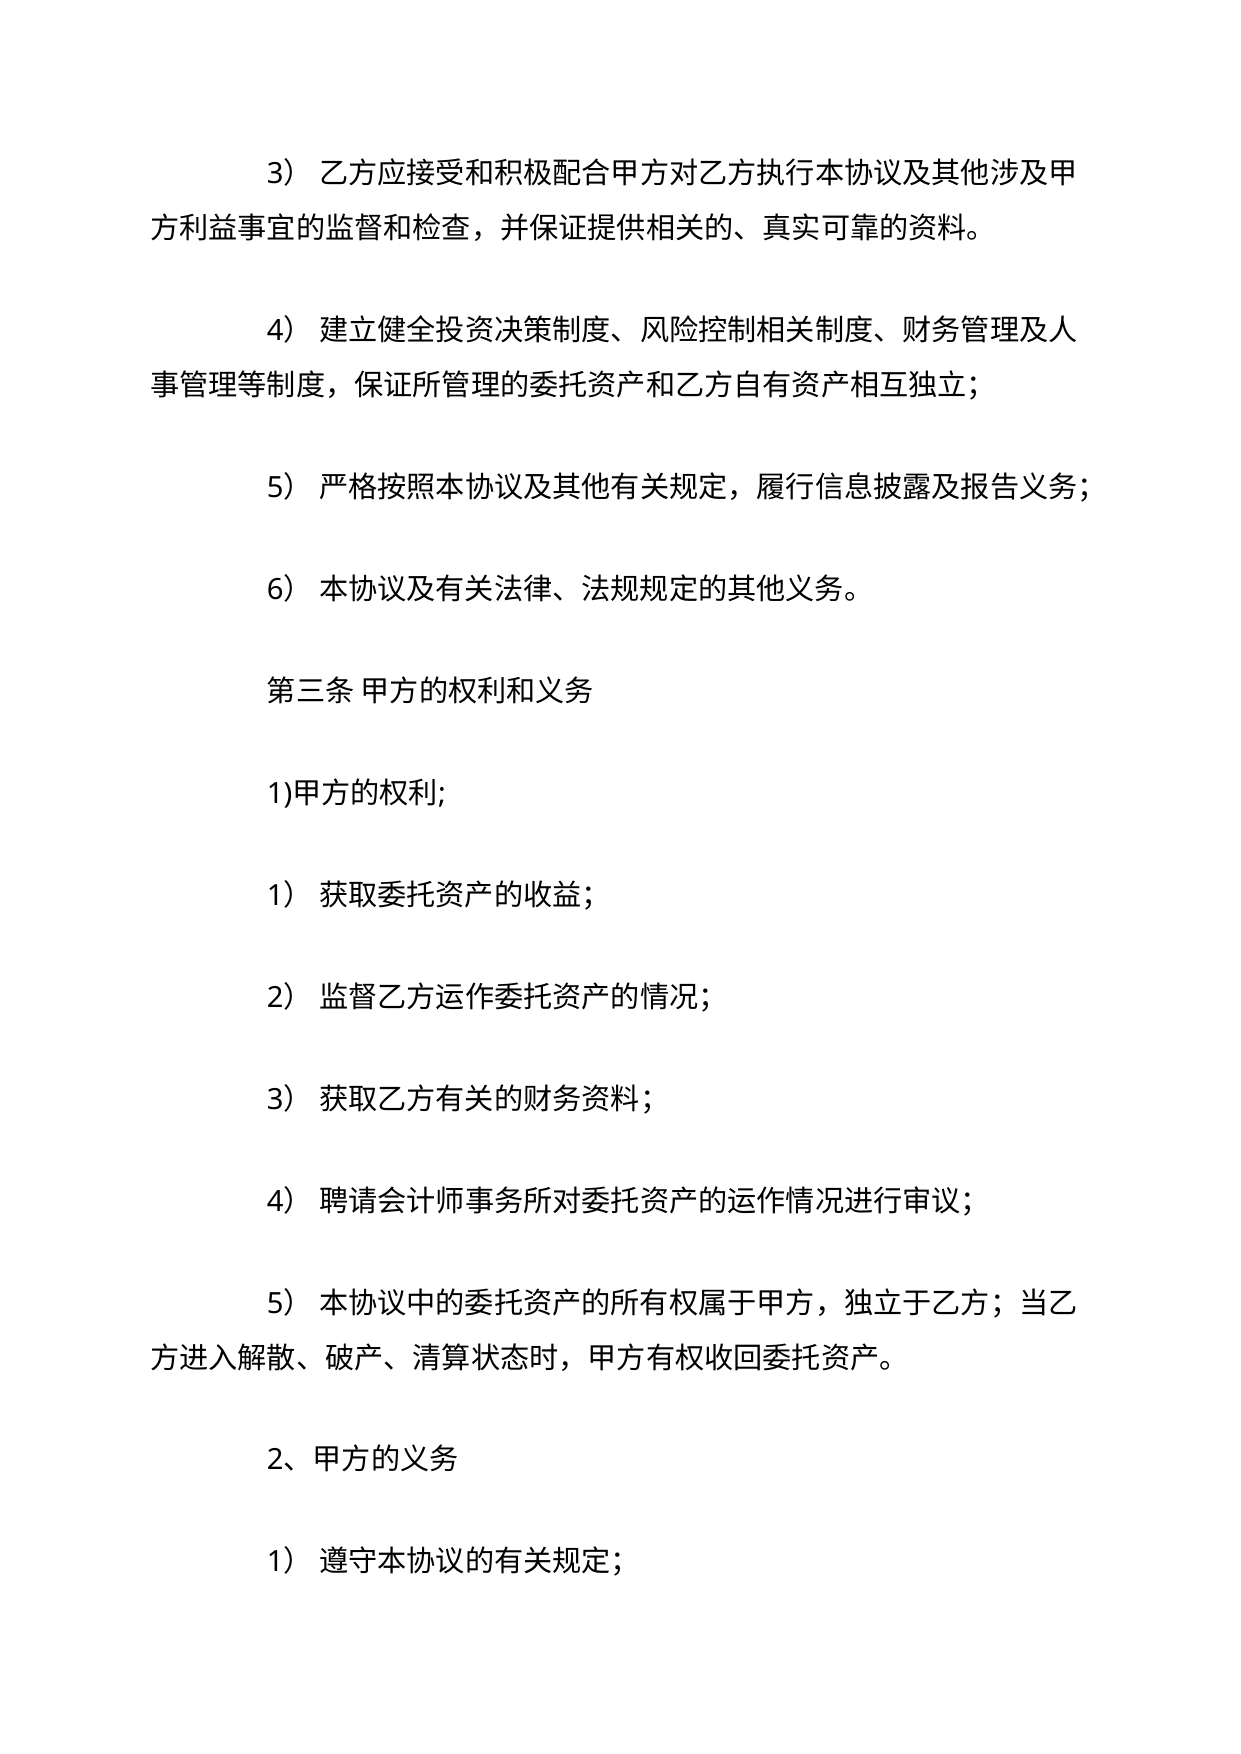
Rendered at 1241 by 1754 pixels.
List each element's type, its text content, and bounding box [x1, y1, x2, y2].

text 4） 聘请会计师事务所对委托资产的运作情况进行审议； [150, 1177, 1090, 1219]
text 3） 获取乙方有关的财务资料； [150, 1075, 1090, 1118]
text 1） 遵守本协议的有关规定； [150, 1538, 1090, 1580]
text 6） 本协议及有关法律、法规规定的其他义务。 [150, 566, 1090, 608]
text 1)甲方的权利; [150, 769, 1090, 812]
text 第三条 甲方的权利和义务 [150, 667, 1090, 710]
text 3） 乙方应接受和积极配合甲方对乙方执行本协议及其他涉及甲方利益事宜的监督和检查，并保证提供相关的、真实可靠的资料。 [150, 150, 1090, 247]
text 4） 建立健全投资决策制度、风险控制相关制度、财务管理及人事管理等制度，保证所管理的委托资产和乙方自有资产相互独立； [150, 307, 1090, 404]
text 5） 本协议中的委托资产的所有权属于甲方，独立于乙方；当乙方进入解散、破产、清算状态时，甲方有权收回委托资产。 [150, 1279, 1090, 1376]
text 5） 严格按照本协议及其他有关规定，履行信息披露及报告义务； [150, 463, 1090, 506]
text 2、甲方的义务 [150, 1436, 1090, 1478]
text 2） 监督乙方运作委托资产的情况； [150, 973, 1090, 1016]
text 1） 获取委托资产的收益； [150, 871, 1090, 914]
